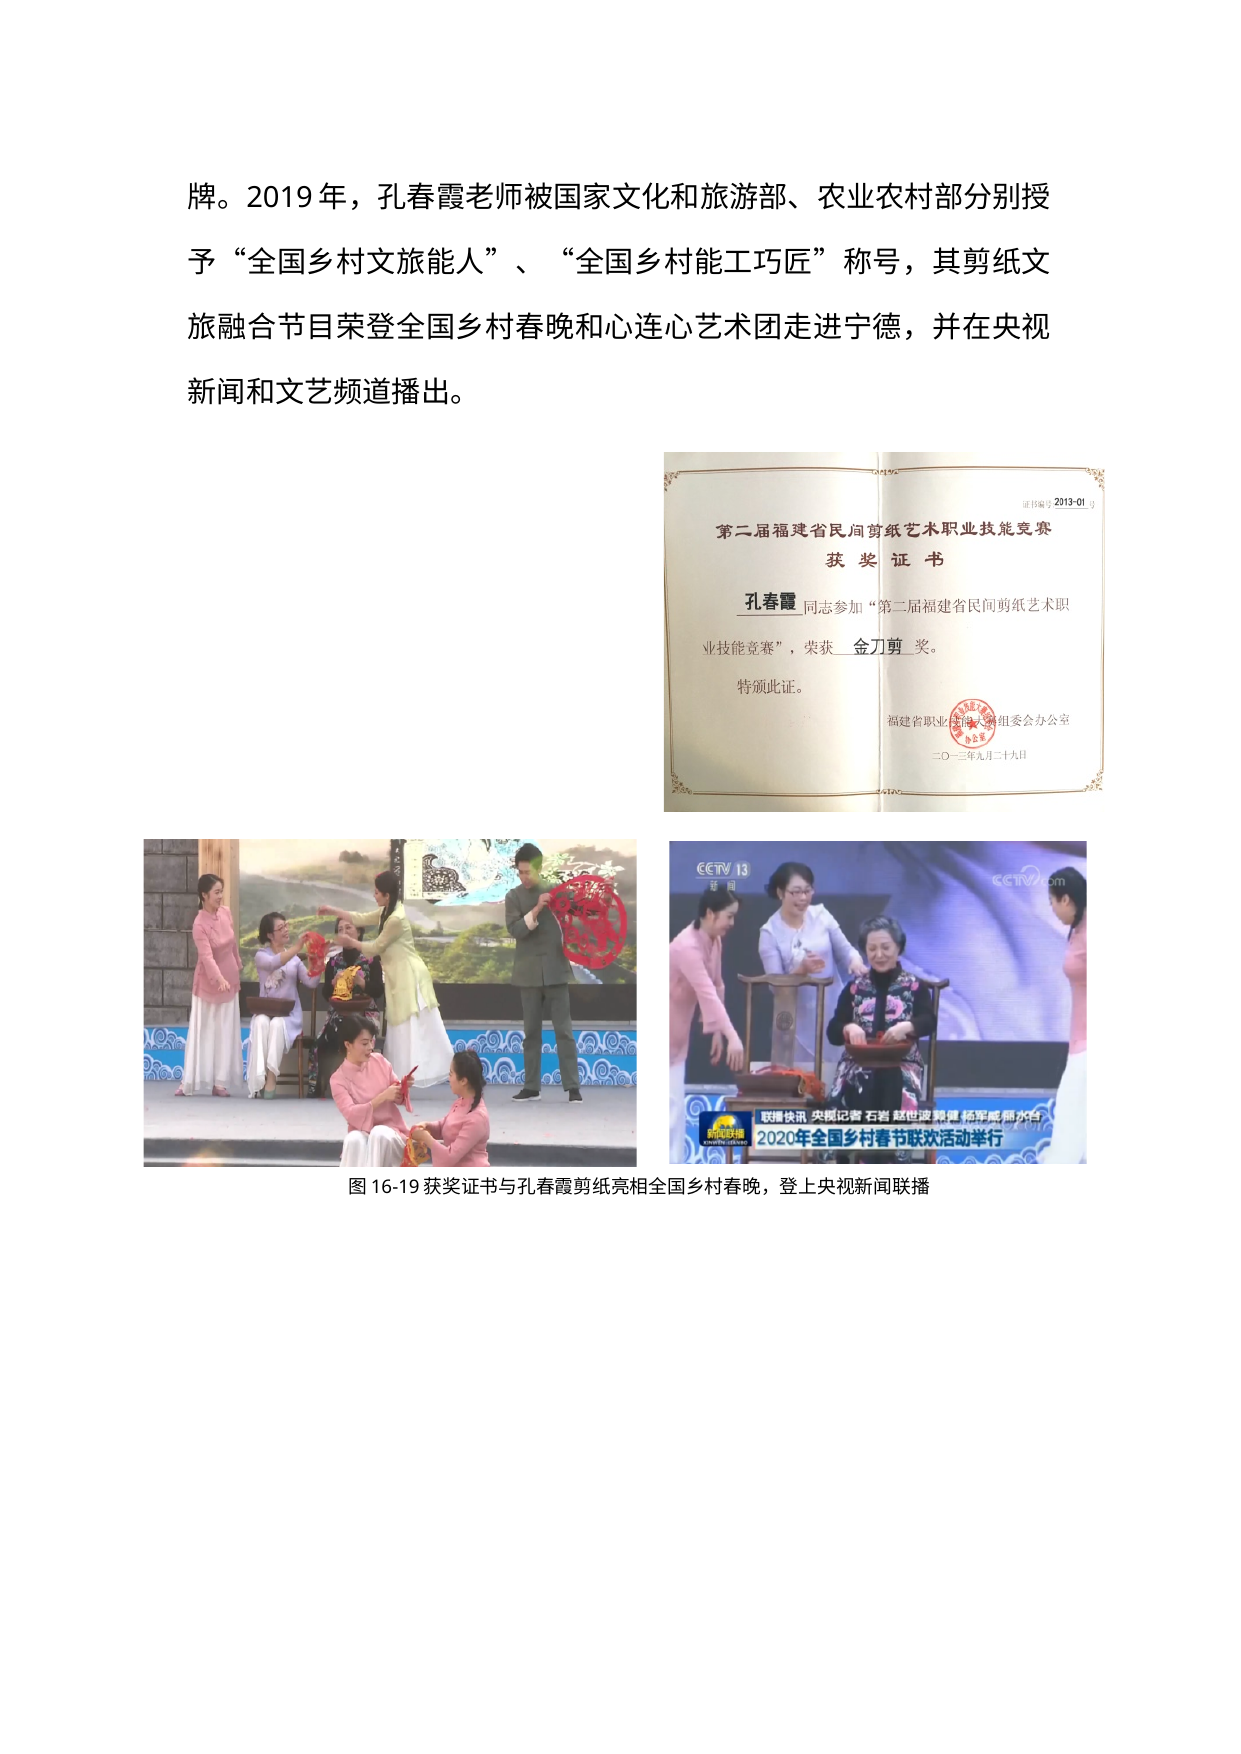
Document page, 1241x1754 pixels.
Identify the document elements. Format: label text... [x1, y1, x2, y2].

picture [669, 841, 1087, 1164]
text 学校不断强化美育教学课程思政教学探索，打造美育教学品牌。2019年，孔春霞老师被国家文化和旅游部、农业农村部分别授予“全国乡村文旅能人”、“全国乡村能工巧匠”称号，其剪纸文旅融合节目荣登全国乡村春晚和心连心艺术团走进宁德，并在央视新闻和文艺频道播出。 [187, 162, 1053, 422]
picture [663, 452, 1105, 812]
picture [143, 839, 637, 1167]
